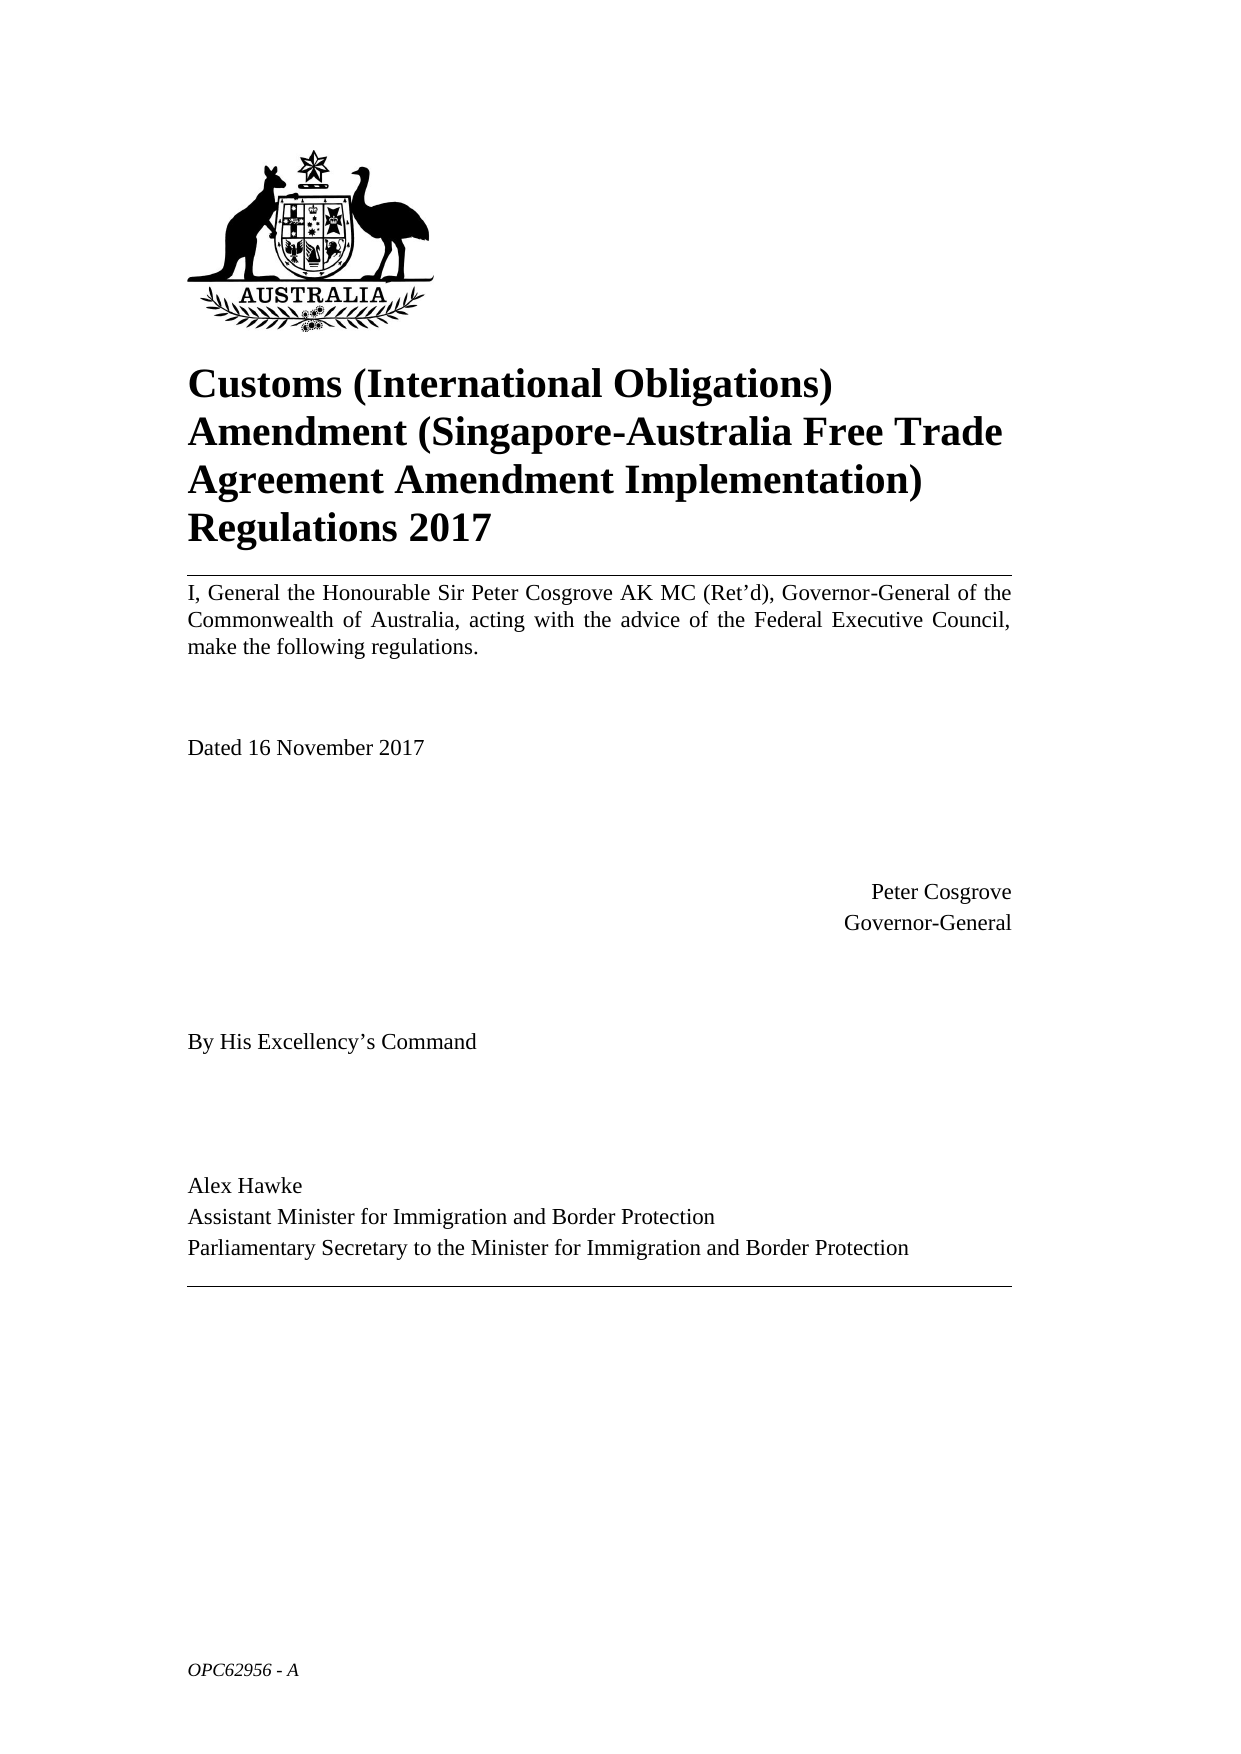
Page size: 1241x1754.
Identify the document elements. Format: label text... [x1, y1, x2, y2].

text Alex Hawke [187, 1167, 1012, 1198]
text Peter Cosgrove [228, 873, 1012, 904]
text Governor-General [228, 904, 1012, 936]
text Assistant Minister for Immigration and Border Protection Parliamentary Secretary to the Minister for Immigration and Border Protection [187, 1198, 1012, 1286]
text By His Excellency’s Command [187, 1023, 1012, 1054]
text Dated 16 November 2017 [187, 734, 1012, 761]
text Customs (International Obligations) Amendment (Singapore-Australia Free Trade Agreement Amendment Implementation) Regulations 2017 [187, 358, 1053, 550]
picture [187, 150, 434, 332]
text I, General the Honourable Sir Peter Cosgrove AK MC (Ret’d), Governor-General of the Commonwealth of Australia, acting with the advice of the Federal Executive Council, make the following regulations. [187, 576, 1012, 659]
